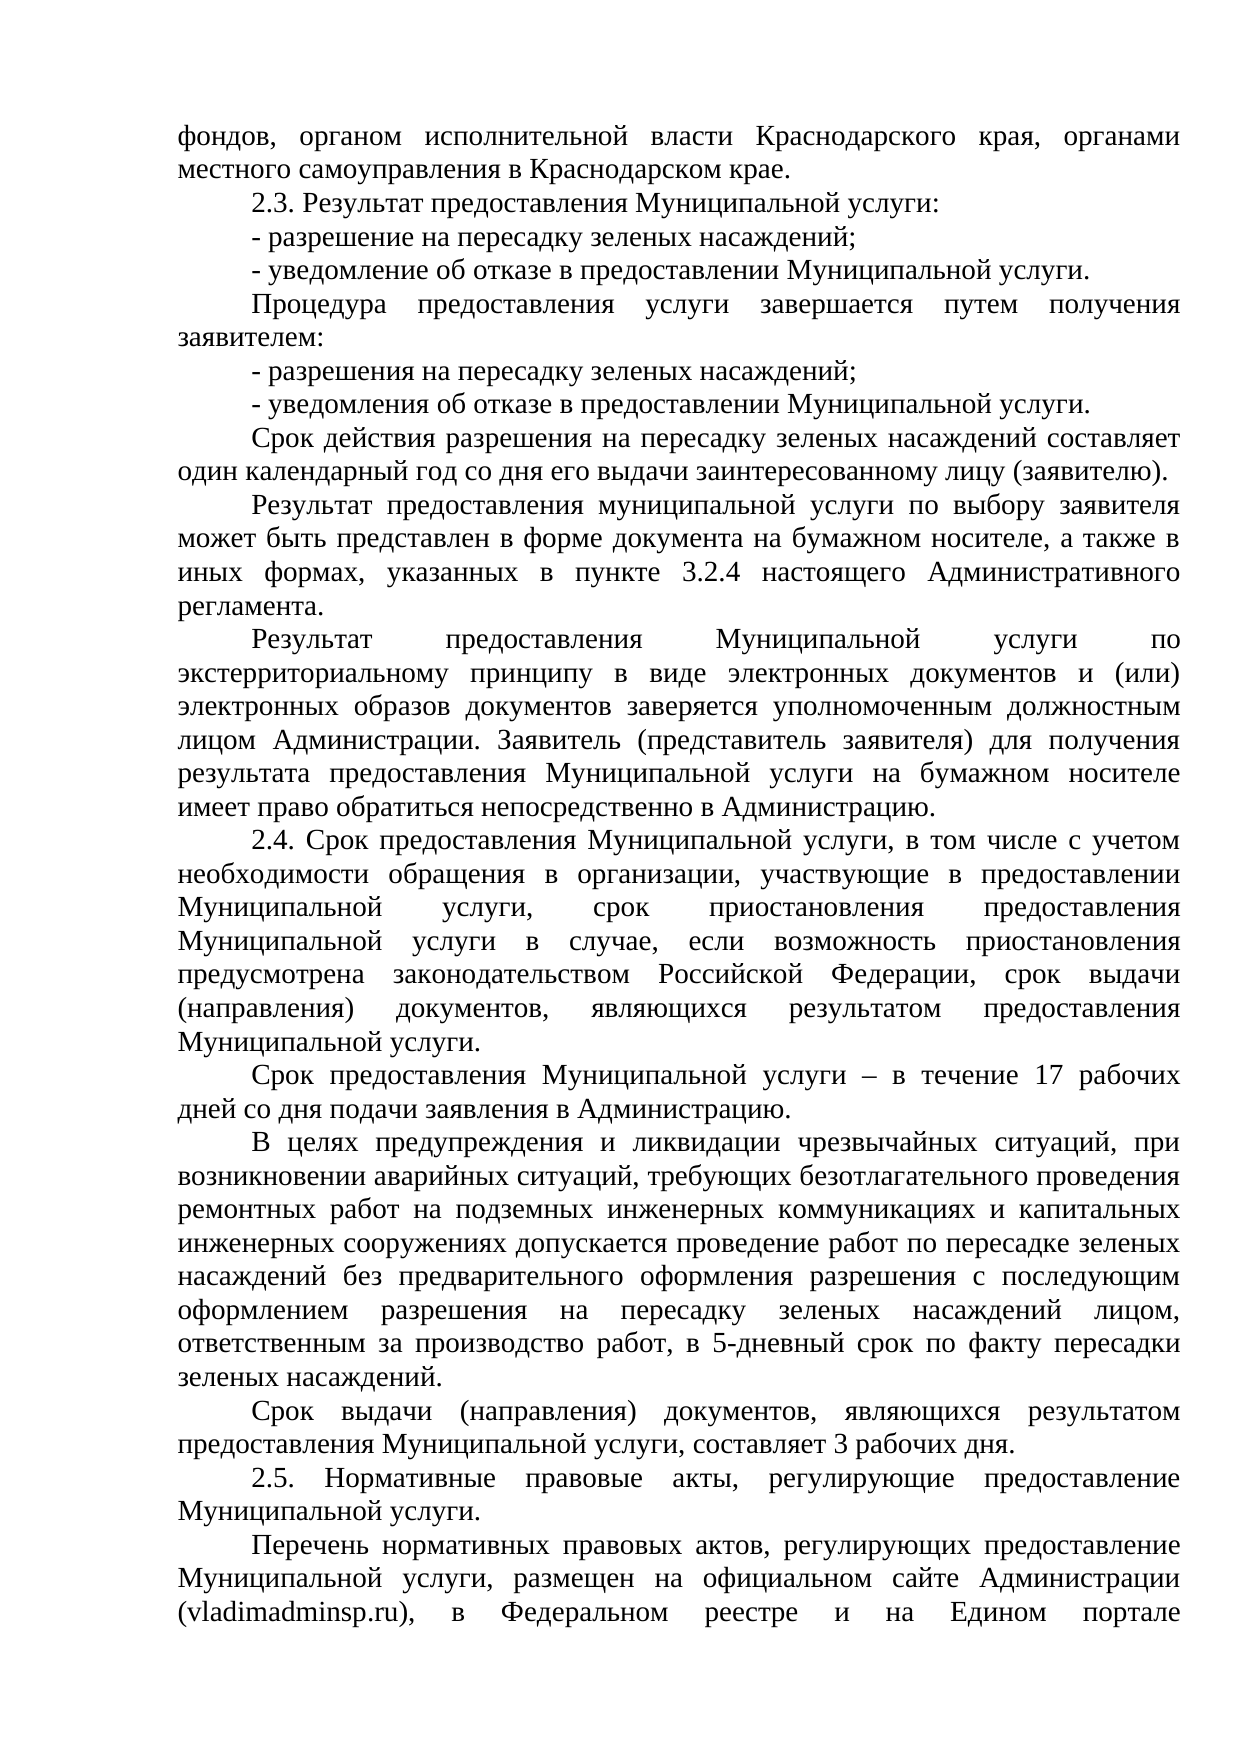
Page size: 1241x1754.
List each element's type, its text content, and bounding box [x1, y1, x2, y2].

text 2.3. Результат предоставления Муниципальной услуги: [177, 185, 1181, 219]
text - уведомление об отказе в предоставлении Муниципальной услуги. [177, 252, 1181, 286]
text Срок выдачи (направления) документов, являющихся результатом предоставления Муниципальной услуги, составляет 3 рабочих дня. [177, 1393, 1181, 1460]
text Срок предоставления Муниципальной услуги – в течение 17 рабочих дней со дня подачи заявления в Администрацию. [177, 1057, 1181, 1124]
text Срок действия разрешения на пересадку зеленых насаждений составляет один календарный год со дня его выдачи заинтересованному лицу (заявителю). [177, 420, 1181, 487]
text - разрешения на пересадку зеленых насаждений; [177, 353, 1181, 386]
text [177, 118, 1181, 185]
text 2.4. Срок предоставления Муниципальной услуги, в том числе с учетом необходимости обращения в организации, участвующие в предоставлении Муниципальной услуги, срок приостановления предоставления Муниципальной услуги в случае, если возможность приостановления предусмотрена законодательством Российской Федерации, срок выдачи (направления) документов, являющихся результатом предоставления Муниципальной услуги. [177, 822, 1181, 1057]
text - уведомления об отказе в предоставлении Муниципальной услуги. [177, 386, 1181, 420]
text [177, 1527, 1181, 1627]
text Процедура предоставления услуги завершается путем получения заявителем: [177, 286, 1181, 353]
text - разрешение на пересадку зеленых насаждений; [177, 219, 1181, 252]
text Результат предоставления Муниципальной услуги по экстерриториальному принципу в виде электронных документов и (или) электронных образов документов заверяется уполномоченным должностным лицом Администрации. Заявитель (представитель заявителя) для получения результата предоставления Муниципальной услуги на бумажном носителе имеет право обратиться непосредственно в Администрацию. [177, 621, 1181, 822]
text Результат предоставления муниципальной услуги по выбору заявителя может быть представлен в форме документа на бумажном носителе, а также в иных формах, указанных в пункте 3.2.4 настоящего Административного регламента. [177, 487, 1181, 621]
text В целях предупреждения и ликвидации чрезвычайных ситуаций, при возникновении аварийных ситуаций, требующих безотлагательного проведения ремонтных работ на подземных инженерных коммуникациях и капитальных инженерных сооружениях допускается проведение работ по пересадке зеленых насаждений без предварительного оформления разрешения с последующим оформлением разрешения на пересадку зеленых насаждений лицом, ответственным за производство работ, в 5-дневный срок по факту пересадки зеленых насаждений. [177, 1124, 1181, 1393]
text 2.5. Нормативные правовые акты, регулирующие предоставление Муниципальной услуги. [177, 1460, 1181, 1527]
